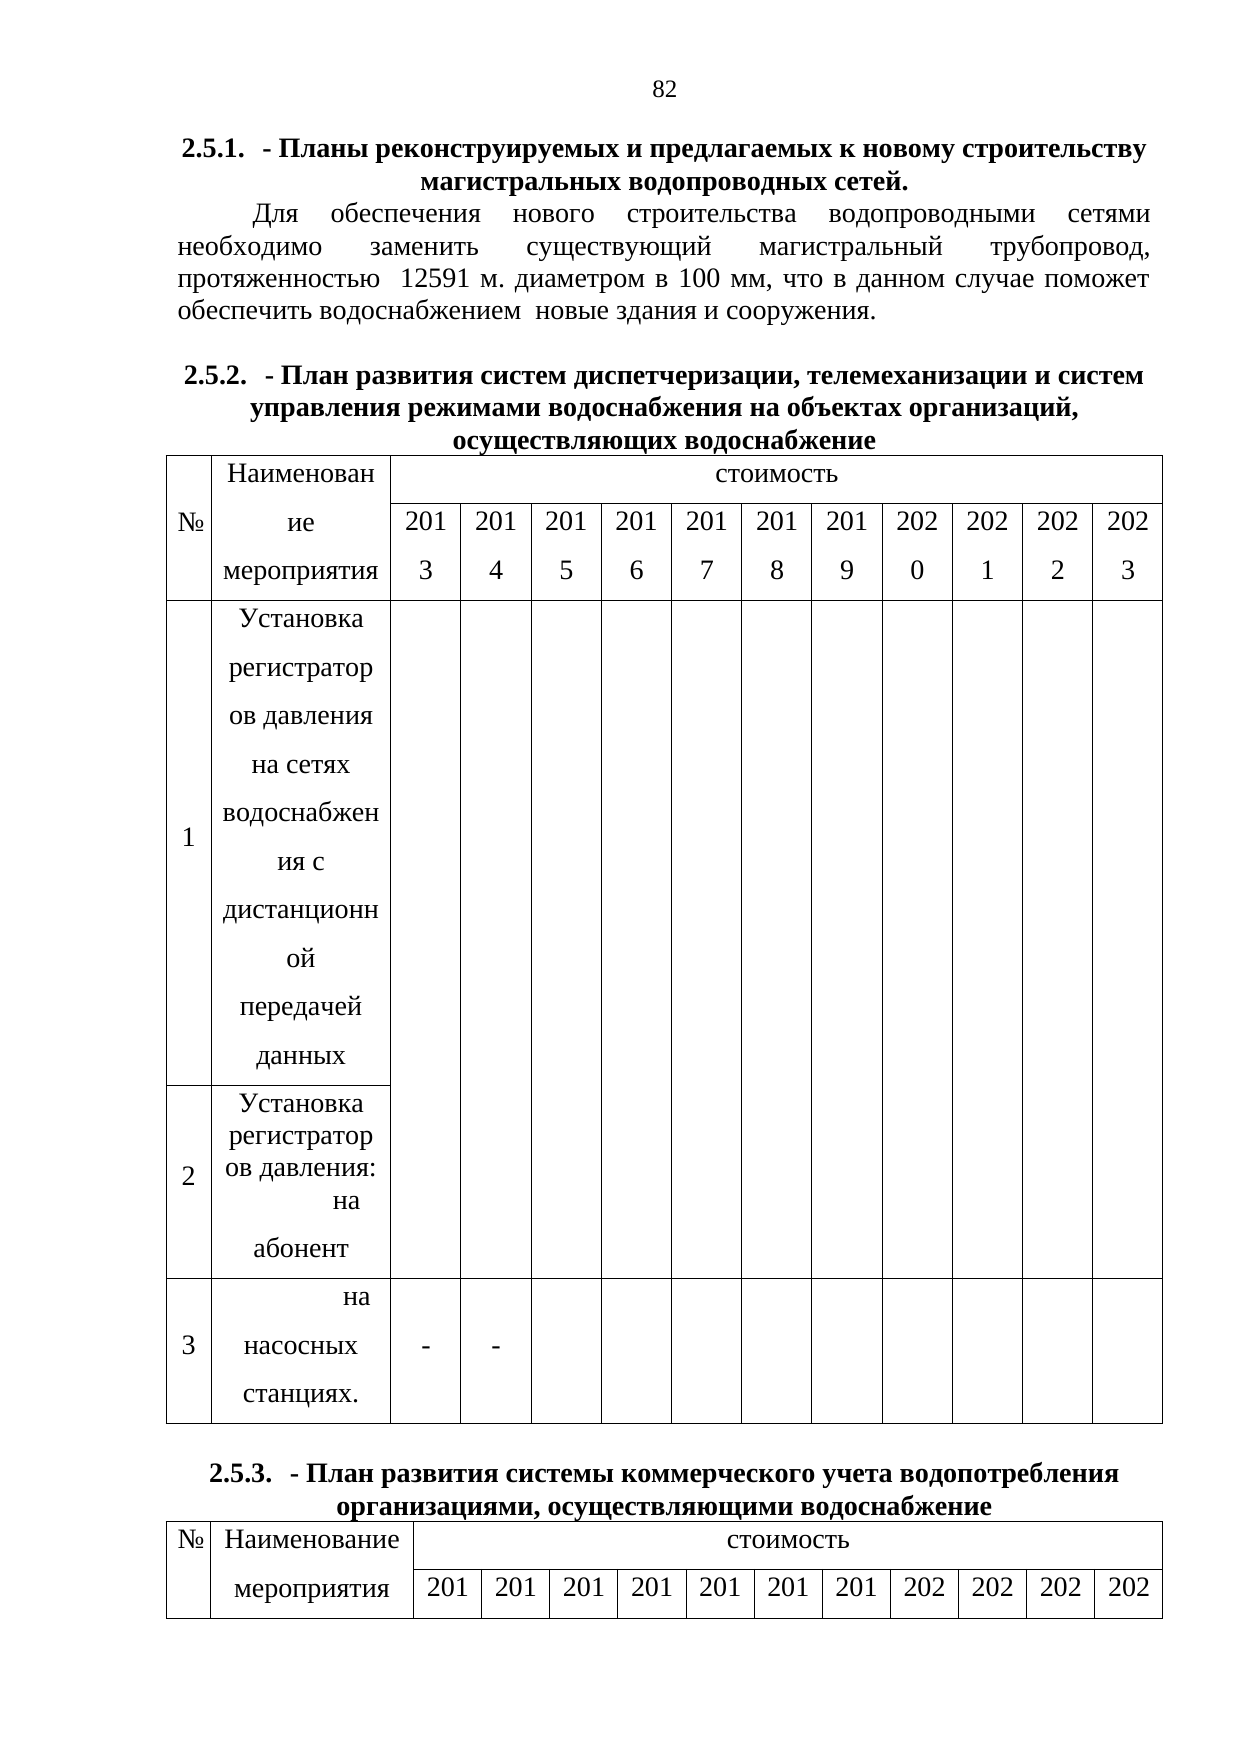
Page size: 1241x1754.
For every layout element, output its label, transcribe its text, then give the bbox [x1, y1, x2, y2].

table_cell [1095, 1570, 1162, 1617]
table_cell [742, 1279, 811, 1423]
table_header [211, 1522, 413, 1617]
text 2.5.1. - Планы реконструируемых и предлагаемых к новому строительству магистральных водопроводных сетей. [177, 131, 1152, 196]
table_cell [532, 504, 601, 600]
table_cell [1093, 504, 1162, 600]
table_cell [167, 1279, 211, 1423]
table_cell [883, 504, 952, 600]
text 2.5.3. - План развития системы коммерческого учета водопотребления организациями, осуществляющими водоснабжение [177, 1456, 1152, 1521]
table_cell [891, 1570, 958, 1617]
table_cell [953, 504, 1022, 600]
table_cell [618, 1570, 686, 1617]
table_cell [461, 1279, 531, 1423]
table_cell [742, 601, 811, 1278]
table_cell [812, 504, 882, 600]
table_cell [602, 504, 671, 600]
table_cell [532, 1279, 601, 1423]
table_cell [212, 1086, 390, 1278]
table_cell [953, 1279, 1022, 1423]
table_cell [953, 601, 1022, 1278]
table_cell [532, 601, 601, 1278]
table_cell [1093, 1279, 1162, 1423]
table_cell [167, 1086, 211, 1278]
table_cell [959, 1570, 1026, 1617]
text 2.5.2. - План развития систем диспетчеризации, телемеханизации и систем управления режимами водоснабжения на объектах организаций, осуществляющих водоснабжение [177, 358, 1152, 455]
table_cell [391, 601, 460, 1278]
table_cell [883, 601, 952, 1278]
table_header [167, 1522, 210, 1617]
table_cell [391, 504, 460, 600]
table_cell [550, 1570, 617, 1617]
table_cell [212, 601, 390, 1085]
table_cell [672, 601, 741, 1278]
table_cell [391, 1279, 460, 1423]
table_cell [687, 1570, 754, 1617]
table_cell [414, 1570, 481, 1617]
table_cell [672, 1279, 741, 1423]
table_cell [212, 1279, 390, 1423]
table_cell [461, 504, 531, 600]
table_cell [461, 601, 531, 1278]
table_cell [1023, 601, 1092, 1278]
text Для обеспечения нового строительства водопроводными сетями необходимо заменить существующий магистральный трубопровод, протяженностью 12591 м. диаметром в 100 мм, что в данном случае поможет обеспечить водоснабжением новые здания и сооружения. [177, 196, 1152, 326]
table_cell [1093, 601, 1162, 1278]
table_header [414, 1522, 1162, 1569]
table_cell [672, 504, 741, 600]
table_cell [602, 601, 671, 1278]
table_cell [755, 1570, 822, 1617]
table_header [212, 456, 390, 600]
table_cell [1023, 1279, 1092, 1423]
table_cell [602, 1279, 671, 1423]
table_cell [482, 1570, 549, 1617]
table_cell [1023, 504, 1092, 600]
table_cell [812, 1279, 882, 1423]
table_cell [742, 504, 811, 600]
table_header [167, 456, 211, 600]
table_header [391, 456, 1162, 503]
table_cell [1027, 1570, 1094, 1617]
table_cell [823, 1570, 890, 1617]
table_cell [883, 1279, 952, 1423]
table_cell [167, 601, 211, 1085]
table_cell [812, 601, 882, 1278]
